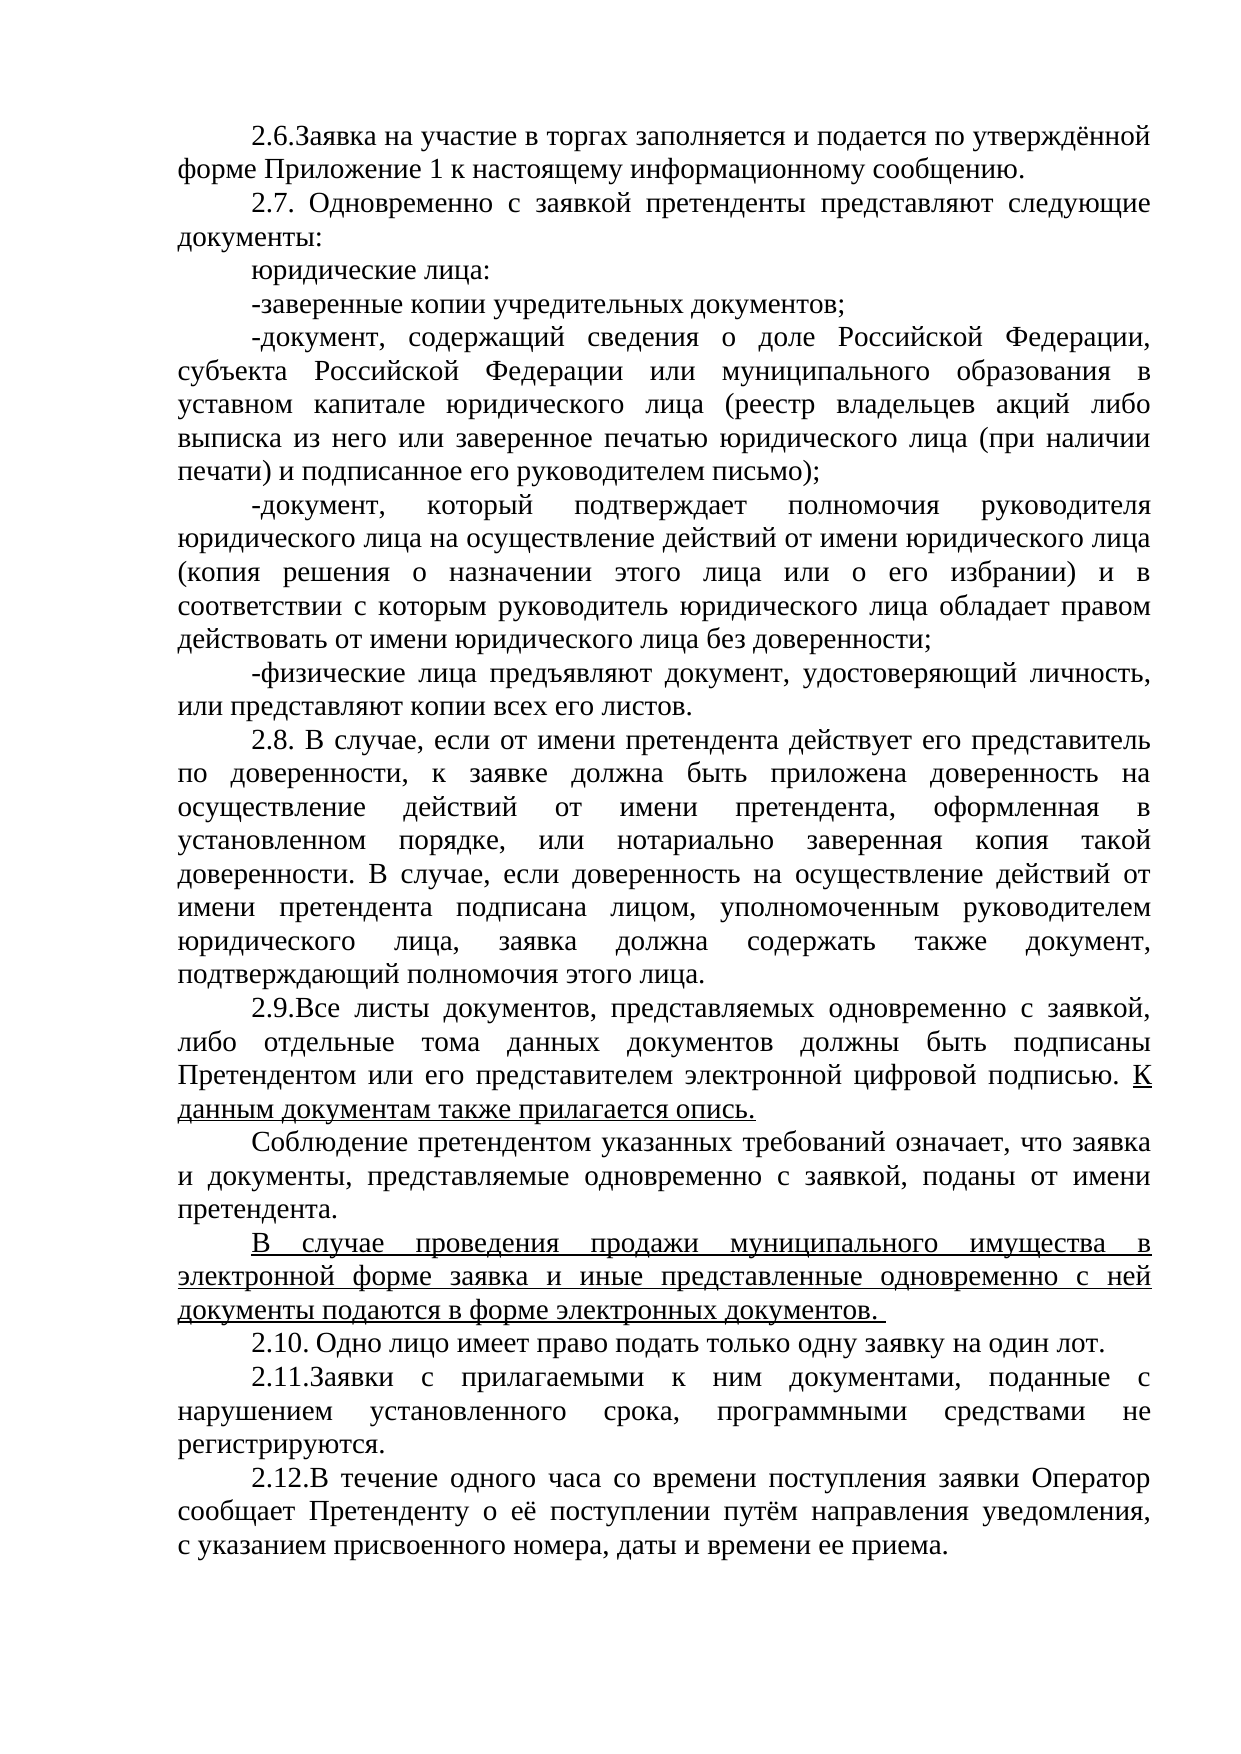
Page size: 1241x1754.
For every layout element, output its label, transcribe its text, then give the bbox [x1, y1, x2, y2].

text 2.6.Заявка на участие в торгах заполняется и подается по утверждённой форме Приложение 1 к настоящему информационному сообщению. [177, 118, 1152, 185]
text 2.12.В течение одного часа со времени поступления заявки Оператор сообщает Претенденту о её поступлении путём направления уведомления, с указанием присвоенного номера, даты и времени ее приема. [177, 1460, 1152, 1560]
text Соблюдение претендентом указанных требований означает, что заявка и документы, представляемые одновременно с заявкой, поданы от имени претендента. [177, 1124, 1152, 1225]
text 2.9.Все листы документов, представляемых одновременно с заявкой, либо отдельные тома данных документов должны быть подписаны Претендентом или его представителем электронной цифровой подписью. К данным документам также прилагается опись. [177, 990, 1152, 1124]
text -документ, который подтверждает полномочия руководителя юридического лица на осуществление действий от имени юридического лица (копия решения о назначении этого лица или о его избрании) и в соответствии с которым руководитель юридического лица обладает правом действовать от имени юридического лица без доверенности; [177, 487, 1152, 655]
text 2.8. В случае, если от имени претендента действует его представитель по доверенности, к заявке должна быть приложена доверенность на осуществление действий от имени претендента, оформленная в установленном порядке, или нотариально заверенная копия такой доверенности. В случае, если доверенность на осуществление действий от имени претендента подписана лицом, уполномоченным руководителем юридического лица, заявка должна содержать также документ, подтверждающий полномочия этого лица. [177, 722, 1152, 990]
text 2.7. Одновременно с заявкой претенденты представляют следующие документы: [177, 185, 1152, 252]
text -физические лица предъявляют документ, удостоверяющий личность, или представляют копии всех его листов. [177, 655, 1152, 722]
text 2.10. Одно лицо имеет право подать только одну заявку на один лот. [177, 1326, 1152, 1359]
text -заверенные копии учредительных документов; [177, 286, 1152, 319]
text юридические лица: [177, 252, 1152, 286]
text 2.11.Заявки с прилагаемыми к ним документами, поданные с нарушением установленного срока, программными средствами не регистрируются. [177, 1359, 1152, 1460]
text В случае проведения продажи муниципального имущества в электронной форме заявка и иные представленные одновременно с ней документы подаются в форме электронных документов. [177, 1289, 1152, 1326]
text В случае проведения продажи муниципального имущества в электронной форме заявка и иные представленные одновременно с ней документы подаются в форме электронных документов. [177, 1225, 1152, 1288]
text -документ, содержащий сведения о доле Российской Федерации, субъекта Российской Федерации или муниципального образования в уставном капитале юридического лица (реестр владельцев акций либо выписка из него или заверенное печатью юридического лица (при наличии печати) и подписанное его руководителем письмо); [177, 319, 1152, 487]
